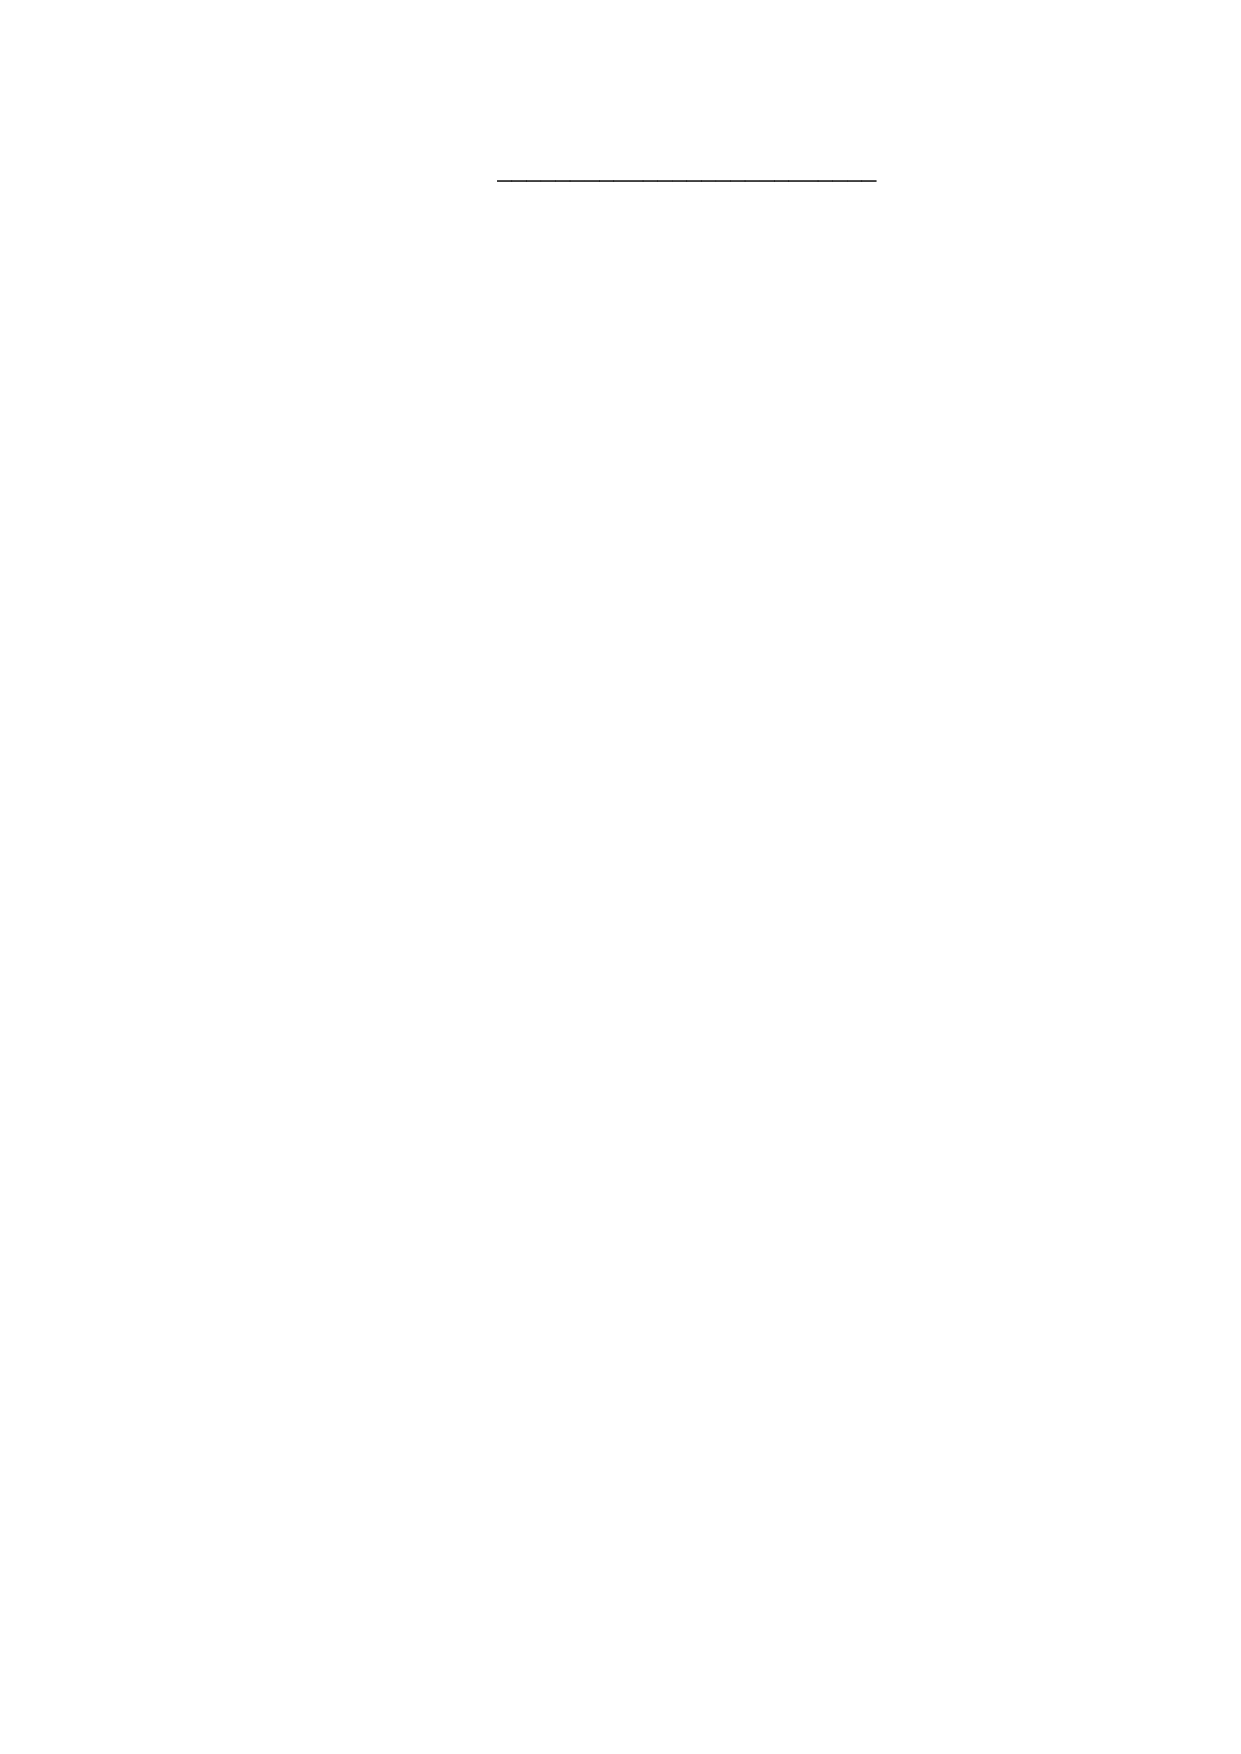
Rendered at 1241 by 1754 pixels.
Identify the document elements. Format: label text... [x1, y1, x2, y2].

text __________________________ [148, 152, 1152, 185]
